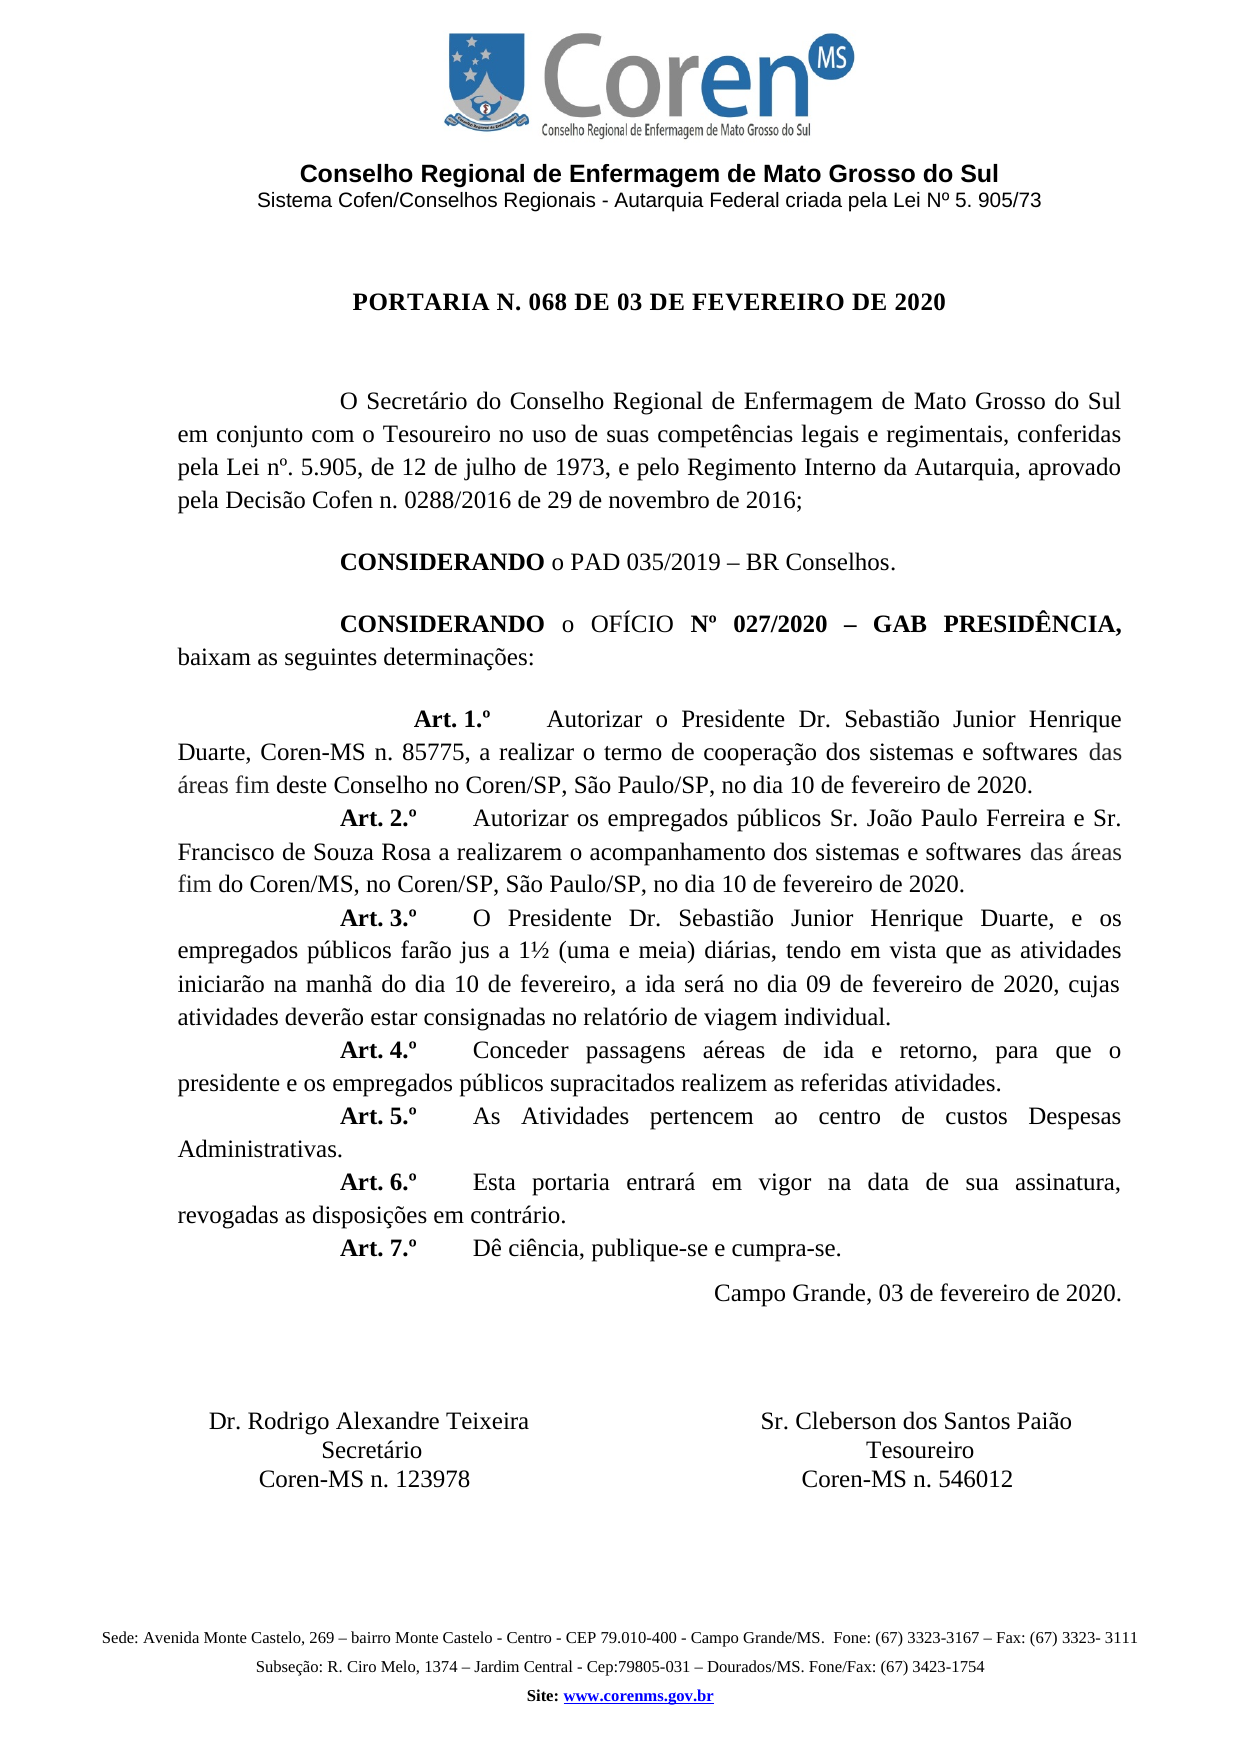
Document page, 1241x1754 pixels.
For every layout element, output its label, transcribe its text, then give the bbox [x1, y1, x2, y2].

text Coren-MS n. 123978 Coren-MS n. 546012 [177, 1464, 1122, 1493]
list Campo Grande, 03 de fevereiro de 2020. [340, 1278, 1122, 1307]
list Autorizar os empregados públicos Sr. João Paulo Ferreira e Sr. Francisco de Souza Rosa a realizarem o acompanhamento dos sistemas e softwares das áreas fim do Coren/MS, no Coren/SP, São Paulo/SP, no dia 10 de fevereiro de 2020. [177, 803, 1122, 898]
list Dê ciência, publique-se e cumpra-se. [177, 1233, 1122, 1262]
list Esta portaria entrará em vigor na data de sua assinatura, revogadas as disposições em contrário. [177, 1167, 1122, 1228]
picture [442, 30, 857, 143]
text CONSIDERANDO o OFÍCIO Nº 027/2020 – GAB PRESIDÊNCIA, baixam as seguintes determinações: [177, 609, 1122, 671]
text O Secretário do Conselho Regional de Enfermagem de Mato Grosso do Sul em conjunto com o Tesoureiro no uso de suas competências legais e regimentais, conferidas pela Lei nº. 5.905, de 12 de julho de 1973, e pelo Regimento Interno da Autarquia, aprovado pela Decisão Cofen n. 0288/2016 de 29 de novembro de 2016; [177, 386, 1122, 514]
list Conceder passagens aéreas de ida e retorno, para que o presidente e os empregados públicos supracitados realizem as referidas atividades. [177, 1035, 1122, 1096]
list O Presidente Dr. Sebastião Junior Henrique Duarte, e os empregados públicos farão jus a 1½ (uma e meia) diárias, tendo em vista que as atividades iniciarão na manhã do dia 10 de fevereiro, a ida será no dia 09 de fevereiro de 2020, cujas atividades deverão estar consignadas no relatório de viagem individual. [177, 903, 1122, 1030]
title Portaria n. 068 de 03 de FEVEREIRO de 2020 [177, 287, 1122, 316]
list As Atividades pertencem ao centro de custos Despesas Administrativas. [177, 1101, 1122, 1162]
text Secretário Tesoureiro [177, 1435, 1122, 1464]
list Autorizar o Presidente Dr. Sebastião Junior Henrique Duarte, Coren-MS n. 85775, a realizar o termo de cooperação dos sistemas e softwares das áreas fim deste Conselho no Coren/SP, São Paulo/SP, no dia 10 de fevereiro de 2020. [177, 704, 1122, 799]
text Dr. Rodrigo Alexandre Teixeira Sr. Cleberson dos Santos Paião [177, 1406, 1122, 1435]
text CONSIDERANDO o PAD 035/2019 – BR Conselhos. [177, 547, 1122, 576]
